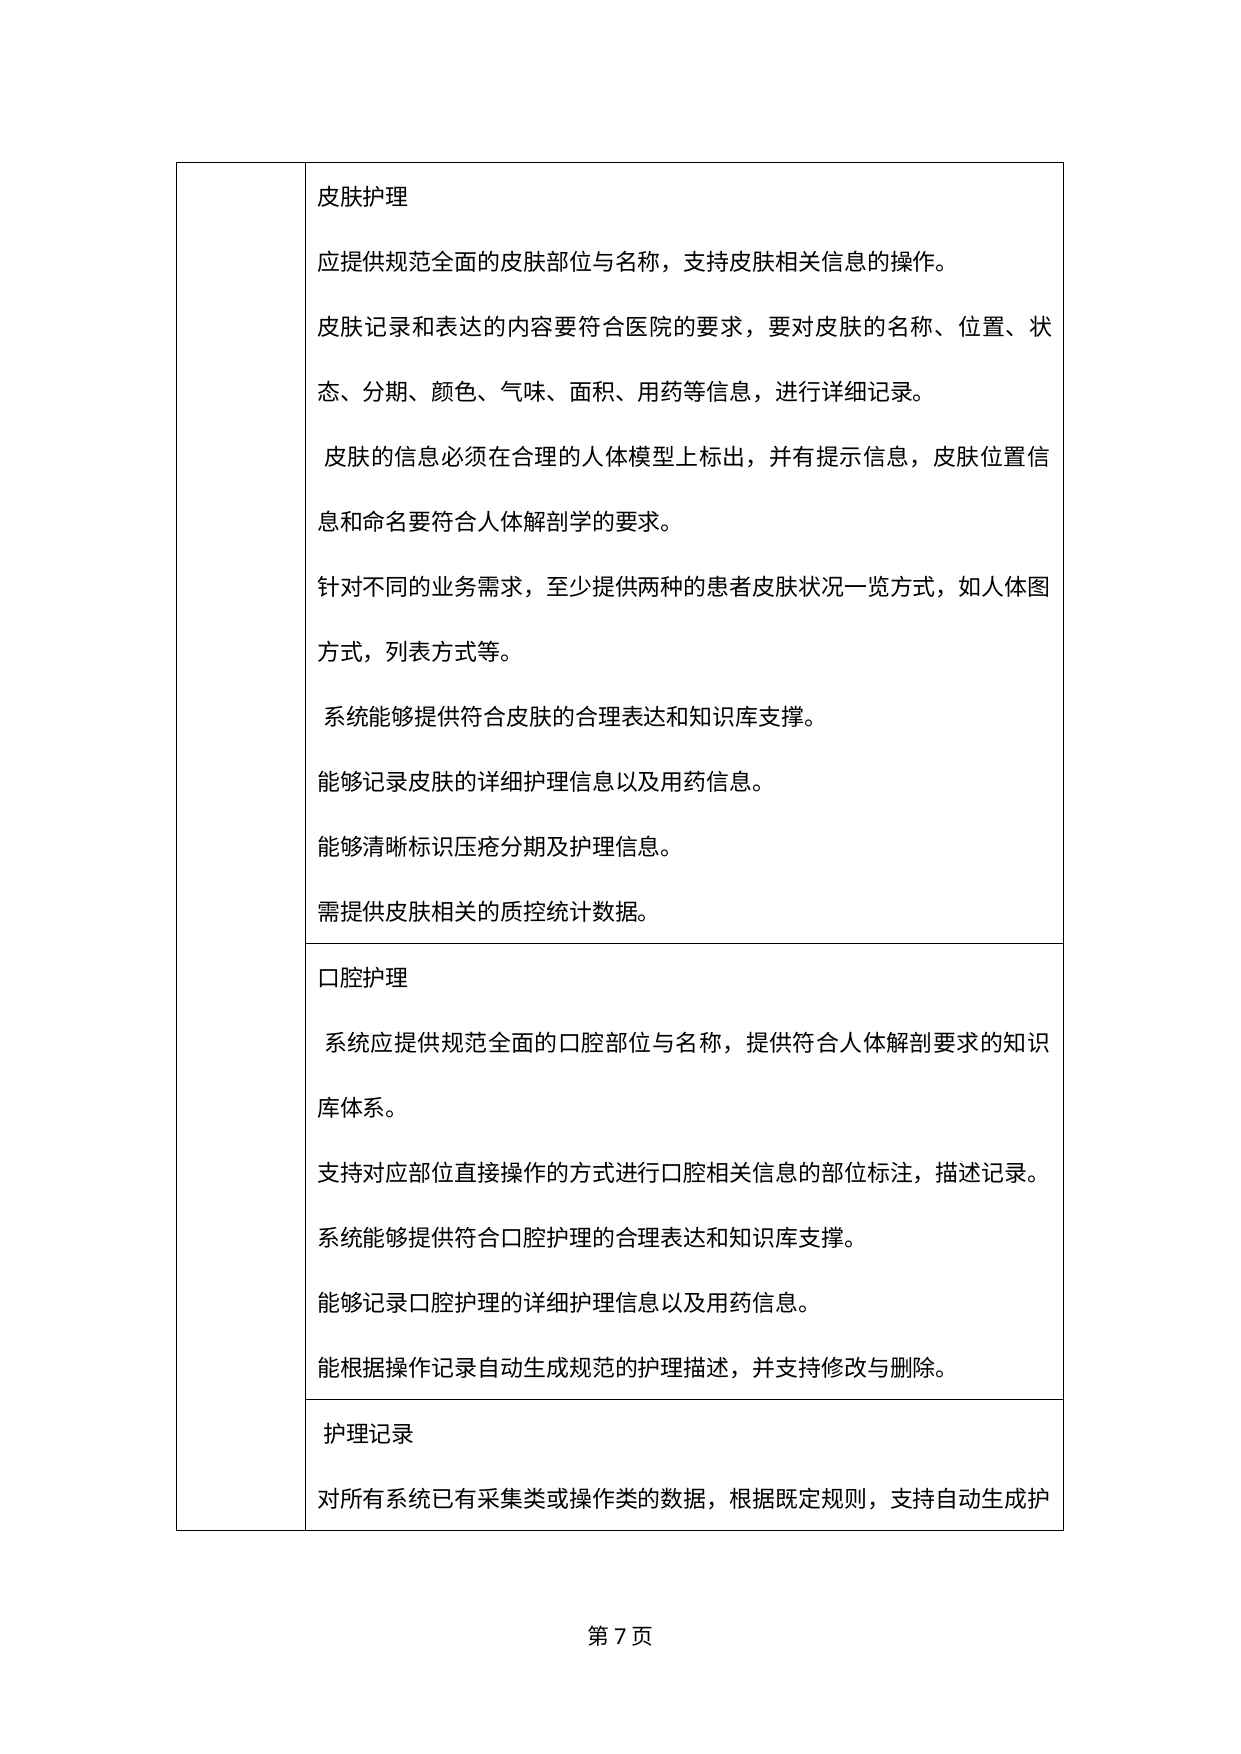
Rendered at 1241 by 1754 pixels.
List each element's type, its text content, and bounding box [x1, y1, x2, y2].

table_cell 皮肤护理 应提供规范全面的皮肤部位与名称，支持皮肤相关信息的操作。 皮肤记录和表达的内容要符合医院的要求，要对皮肤的名称、位置、状态、分期、颜色、气味、面积、用药等信息，进行详细记录。 皮肤的信息必须在合理的人体模型上标出，并有提示信息，皮肤位置信息和命名要符合人体解剖学的要求。 针对不同的业务需求，至少提供两种的患者皮肤状况一览方式，如人体图方式，列表方式等。 系统能够提供符合皮肤的合理表达和知识库支撑。 能够记录皮肤的详细护理信息以及用药信息。 能够清晰标识压疮分期及护理信息。 需提供皮肤相关的质控统计数据。 [306, 163, 1063, 943]
table_cell 口腔护理 系统应提供规范全面的口腔部位与名称，提供符合人体解剖要求的知识库体系。 支持对应部位直接操作的方式进行口腔相关信息的部位标注，描述记录。 系统能够提供符合口腔护理的合理表达和知识库支撑。 能够记录口腔护理的详细护理信息以及用药信息。 能根据操作记录自动生成规范的护理描述，并支持修改与删除。 [306, 944, 1063, 1399]
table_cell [306, 1400, 1063, 1530]
